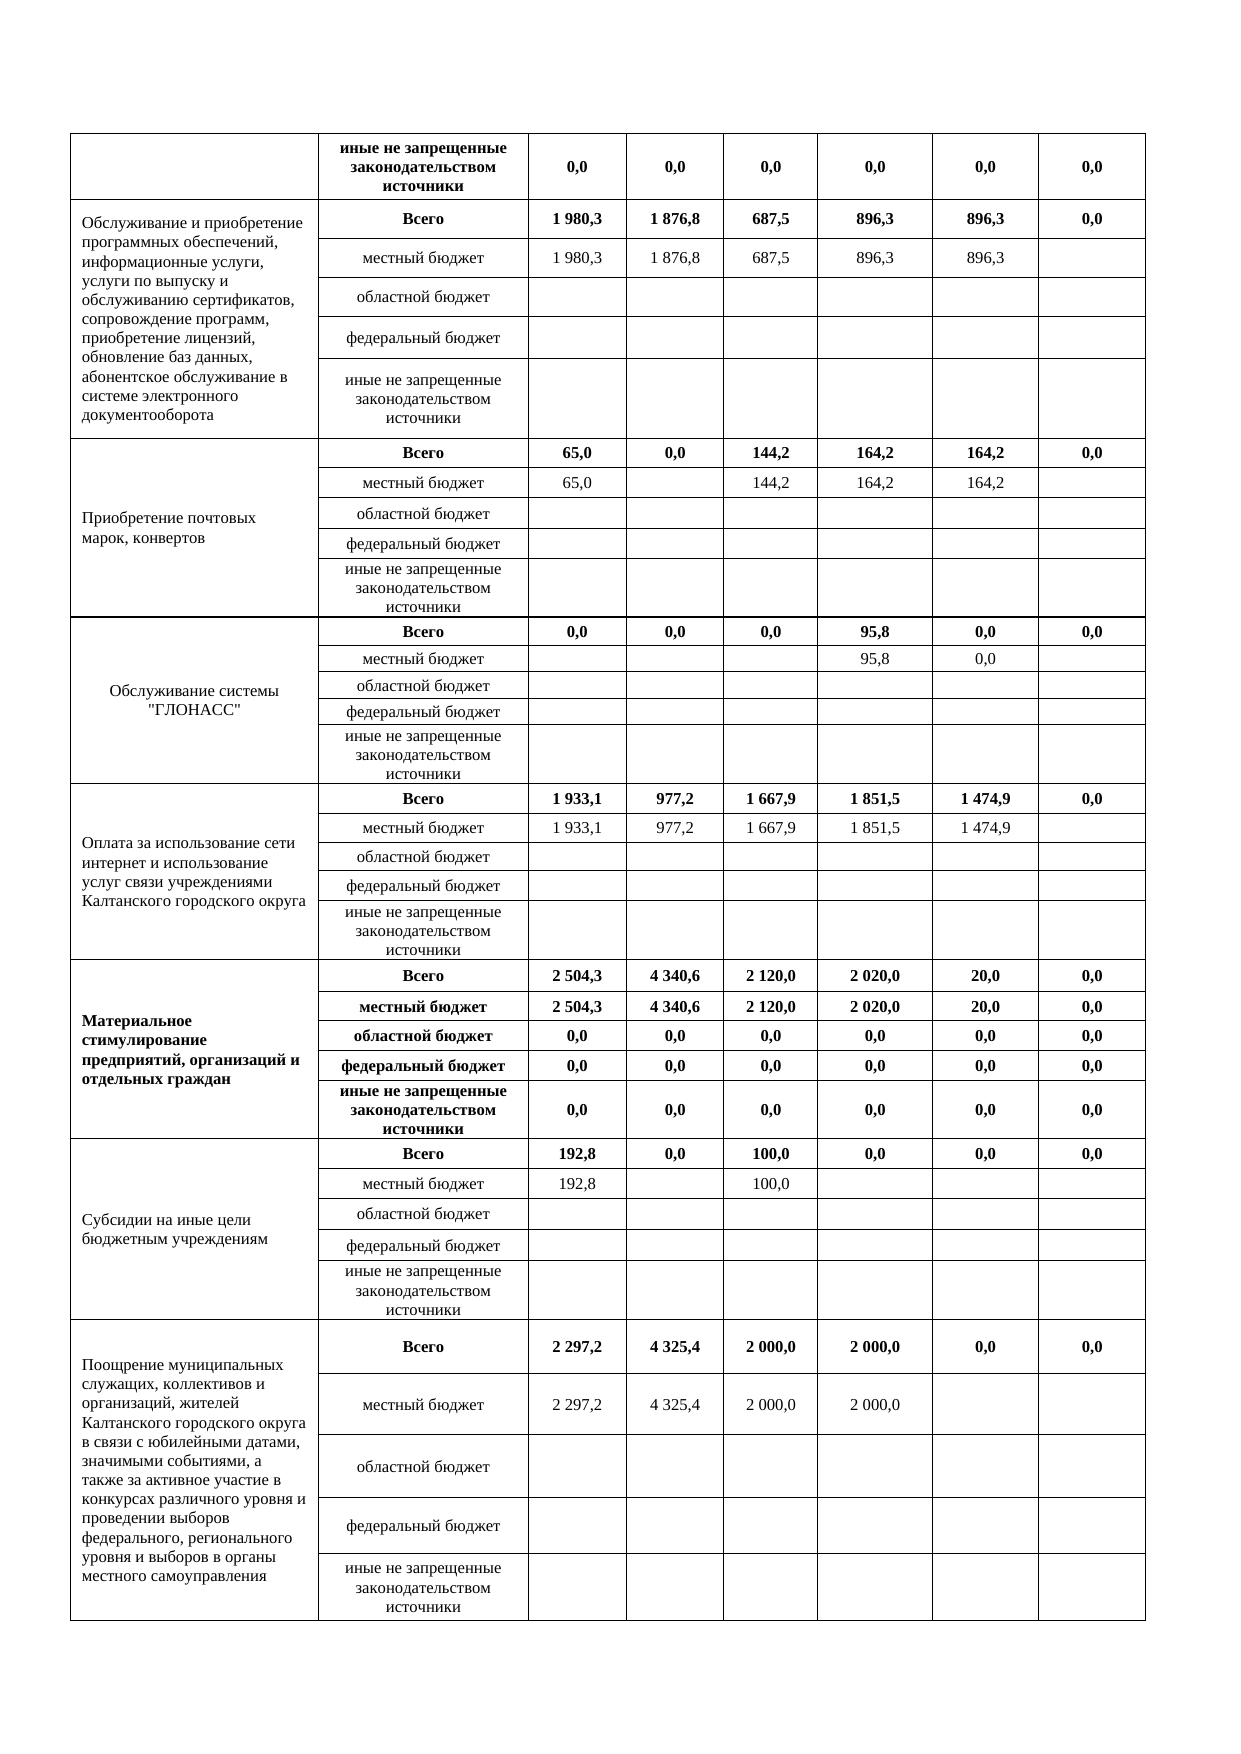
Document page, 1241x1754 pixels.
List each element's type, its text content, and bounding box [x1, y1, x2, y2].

table_cell местный бюджет [319, 239, 528, 277]
table_cell [933, 1261, 1038, 1319]
table_cell [933, 1199, 1038, 1229]
table_cell иные не запрещенные законодательством источники [319, 725, 528, 783]
table_cell [1039, 1230, 1145, 1260]
table_cell 0,0 [724, 1081, 817, 1138]
table_cell 0,0 [627, 1021, 723, 1050]
table_cell местный бюджет [319, 468, 528, 497]
table_cell [627, 468, 723, 497]
table_cell [818, 725, 932, 783]
table_cell 164,2 [933, 439, 1038, 467]
table_cell [818, 1554, 932, 1620]
table_cell [627, 1169, 723, 1198]
table_cell [1039, 278, 1145, 316]
table_cell [1039, 468, 1145, 497]
table_cell областной бюджет [319, 278, 528, 316]
table_cell [529, 1199, 626, 1229]
table_cell [627, 1435, 723, 1497]
table_cell [724, 646, 817, 671]
table_cell [627, 672, 723, 698]
table_cell [627, 529, 723, 558]
table_cell 0,0 [529, 618, 626, 644]
table_cell [1039, 559, 1145, 616]
table_cell [1039, 901, 1145, 959]
table_cell [818, 359, 932, 438]
table_cell 0,0 [818, 1139, 932, 1168]
table_cell [1039, 239, 1145, 277]
table_cell [1039, 498, 1145, 528]
table_cell иные не запрещенные законодательством источники [319, 901, 528, 959]
table_cell 0,0 [724, 134, 817, 198]
table_cell 95,8 [818, 618, 932, 644]
table_cell Всего [319, 439, 528, 467]
table_cell федеральный бюджет [319, 1051, 528, 1080]
table_cell 896,3 [818, 239, 932, 277]
table_cell иные не запрещенные законодательством источники [319, 1261, 528, 1319]
table_cell федеральный бюджет [319, 699, 528, 724]
table_cell [724, 1554, 817, 1620]
table_cell 0,0 [1039, 1021, 1145, 1050]
table_cell Всего [319, 784, 528, 812]
table_cell 0,0 [529, 1021, 626, 1050]
table_cell Приобретение почтовых марок, конвертов [71, 439, 318, 616]
table_cell иные не запрещенные законодательством источники [319, 134, 528, 198]
table_cell 0,0 [1039, 1081, 1145, 1138]
table_cell 1 876,8 [627, 239, 723, 277]
table_cell 0,0 [529, 1051, 626, 1080]
table_cell 0,0 [529, 134, 626, 198]
table_cell [933, 1230, 1038, 1260]
table_cell [529, 278, 626, 316]
table_cell 144,2 [724, 439, 817, 467]
table_cell 4 325,4 [627, 1320, 723, 1373]
table_cell областной бюджет [319, 672, 528, 698]
table_cell [627, 725, 723, 783]
table_cell [627, 498, 723, 528]
table_cell 2 000,0 [818, 1374, 932, 1434]
table_cell 687,5 [724, 200, 817, 238]
table_cell [1039, 1435, 1145, 1497]
table_cell федеральный бюджет [319, 317, 528, 358]
table_cell [627, 901, 723, 959]
table_cell областной бюджет [319, 1021, 528, 1050]
table_cell 2 297,2 [529, 1320, 626, 1373]
table_cell 896,3 [933, 239, 1038, 277]
table_cell 1 667,9 [724, 814, 817, 842]
table_cell [1039, 725, 1145, 783]
table_cell [724, 529, 817, 558]
table_cell [933, 1435, 1038, 1497]
table_cell [724, 843, 817, 870]
table_cell 977,2 [627, 784, 723, 812]
table_cell [818, 317, 932, 358]
table_cell [627, 359, 723, 438]
table_cell [933, 498, 1038, 528]
table_cell [818, 901, 932, 959]
table_cell [933, 317, 1038, 358]
table_cell 1 474,9 [933, 784, 1038, 812]
table_cell [627, 646, 723, 671]
table_cell [933, 843, 1038, 870]
table_cell [1039, 646, 1145, 671]
table_cell [933, 529, 1038, 558]
table_cell 1 474,9 [933, 814, 1038, 842]
table_cell [627, 317, 723, 358]
table_cell [1039, 1261, 1145, 1319]
table_cell [933, 1169, 1038, 1198]
table_cell 896,3 [818, 200, 932, 238]
table_cell [1039, 672, 1145, 698]
table_cell [724, 1230, 817, 1260]
table_cell 164,2 [818, 468, 932, 497]
table_cell 100,0 [724, 1139, 817, 1168]
table_cell 2 000,0 [818, 1320, 932, 1373]
table_cell областной бюджет [319, 1199, 528, 1229]
table_cell 0,0 [724, 1051, 817, 1080]
table_cell [724, 1435, 817, 1497]
table_cell [818, 278, 932, 316]
table_cell 1 980,3 [529, 200, 626, 238]
table_cell [529, 672, 626, 698]
table_cell [529, 871, 626, 900]
table_cell 0,0 [1039, 1320, 1145, 1373]
table_cell Обслуживание и приобретение программных обеспечений, информационные услуги, услуги по выпуску и обслуживанию сертификатов, сопровождение программ, приобретение лицензий, обновление баз данных, абонентское обслуживание в системе электронного документооборота [71, 200, 318, 438]
table_cell 1 933,1 [529, 814, 626, 842]
table_cell [627, 699, 723, 724]
table_cell 0,0 [818, 1081, 932, 1138]
table_cell [1039, 1169, 1145, 1198]
table_cell [818, 529, 932, 558]
table_cell 164,2 [933, 468, 1038, 497]
table_cell 0,0 [627, 134, 723, 198]
table_cell [529, 359, 626, 438]
table_cell областной бюджет [319, 1435, 528, 1497]
table_cell [1039, 1498, 1145, 1553]
table_cell [818, 1498, 932, 1553]
table_cell [627, 1498, 723, 1553]
table_cell Материальное стимулирование предприятий, организаций и отдельных граждан [71, 960, 318, 1138]
table_cell 0,0 [1039, 618, 1145, 644]
table_cell 0,0 [724, 1021, 817, 1050]
table_cell [529, 1435, 626, 1497]
table_cell Субсидии на иные цели бюджетным учреждениям [71, 1139, 318, 1319]
table_cell [818, 1230, 932, 1260]
table_cell 65,0 [529, 439, 626, 467]
table_cell [529, 1230, 626, 1260]
table_cell 0,0 [627, 439, 723, 467]
table_cell [529, 1261, 626, 1319]
table_cell областной бюджет [319, 843, 528, 870]
table_cell 164,2 [818, 439, 932, 467]
table_cell [724, 725, 817, 783]
table_cell 20,0 [933, 992, 1038, 1020]
table_cell [529, 1498, 626, 1553]
table_cell 0,0 [933, 1139, 1038, 1168]
table_cell 0,0 [933, 1320, 1038, 1373]
table_cell [724, 359, 817, 438]
table_cell [933, 1554, 1038, 1620]
table_cell 0,0 [933, 1081, 1038, 1138]
table_cell иные не запрещенные законодательством источники [319, 359, 528, 438]
table_cell 1 667,9 [724, 784, 817, 812]
table_cell [627, 278, 723, 316]
table_cell 0,0 [1039, 1139, 1145, 1168]
table_cell местный бюджет [319, 1169, 528, 1198]
table_cell [933, 672, 1038, 698]
table_cell [818, 1199, 932, 1229]
table_cell [933, 1498, 1038, 1553]
table_cell [529, 725, 626, 783]
table_cell [627, 1230, 723, 1260]
table_cell 0,0 [933, 1021, 1038, 1050]
table_cell местный бюджет [319, 992, 528, 1020]
table_cell 0,0 [1039, 784, 1145, 812]
table_cell 687,5 [724, 239, 817, 277]
table_cell [724, 1261, 817, 1319]
table_cell 0,0 [818, 1021, 932, 1050]
table_cell [627, 1261, 723, 1319]
table_cell [1039, 699, 1145, 724]
table_cell 0,0 [724, 618, 817, 644]
table_cell 2 297,2 [529, 1374, 626, 1434]
table_cell 0,0 [933, 646, 1038, 671]
table_cell 0,0 [1039, 1051, 1145, 1080]
table_cell [818, 871, 932, 900]
table_cell [818, 1261, 932, 1319]
table_cell Всего [319, 200, 528, 238]
table_cell 0,0 [933, 618, 1038, 644]
table_cell [529, 646, 626, 671]
table_cell 0,0 [1039, 960, 1145, 991]
table_cell 0,0 [1039, 992, 1145, 1020]
table_cell Оплата за использование сети интернет и использование услуг связи учреждениями Калтанского городского округа [71, 784, 318, 959]
table_cell местный бюджет [319, 646, 528, 671]
table_cell [818, 1169, 932, 1198]
table_cell областной бюджет [319, 498, 528, 528]
table_cell 1 851,5 [818, 784, 932, 812]
table_cell 95,8 [818, 646, 932, 671]
table_cell [627, 559, 723, 616]
table_cell [529, 559, 626, 616]
table_cell 0,0 [933, 1051, 1038, 1080]
table_cell 0,0 [818, 1051, 932, 1080]
table_cell 192,8 [529, 1169, 626, 1198]
table_cell 2 000,0 [724, 1374, 817, 1434]
table_cell Всего [319, 1139, 528, 1168]
table_cell 1 876,8 [627, 200, 723, 238]
table_cell 0,0 [933, 134, 1038, 198]
table_cell 4 340,6 [627, 992, 723, 1020]
table_cell [933, 699, 1038, 724]
table_cell федеральный бюджет [319, 529, 528, 558]
table_cell [529, 901, 626, 959]
table_cell [724, 901, 817, 959]
table_cell [627, 1199, 723, 1229]
table_cell Всего [319, 1320, 528, 1373]
table_cell [933, 725, 1038, 783]
table_cell 2 504,3 [529, 992, 626, 1020]
table_cell [933, 901, 1038, 959]
table_cell 2 000,0 [724, 1320, 817, 1373]
table_cell 0,0 [1039, 439, 1145, 467]
table_cell федеральный бюджет [319, 1230, 528, 1260]
table_cell Поощрение муниципальных служащих, коллективов и организаций, жителей Калтанского городского округа в связи с юбилейными датами, значимыми событиями, а также за активное участие в конкурсах различного уровня и проведении выборов федерального, регионального уровня и выборов в органы местного самоуправления [71, 1320, 318, 1620]
table_cell [724, 317, 817, 358]
table_cell [529, 699, 626, 724]
table_cell 0,0 [818, 134, 932, 198]
table_cell 0,0 [627, 1051, 723, 1080]
table_cell 2 120,0 [724, 992, 817, 1020]
table_cell [1039, 359, 1145, 438]
table_cell [818, 1435, 932, 1497]
table_cell [1039, 1199, 1145, 1229]
table_cell 2 504,3 [529, 960, 626, 991]
table_cell местный бюджет [319, 1374, 528, 1434]
table_cell [627, 871, 723, 900]
table_cell [1039, 814, 1145, 842]
table_cell 2 120,0 [724, 960, 817, 991]
table_cell [818, 672, 932, 698]
table_cell 192,8 [529, 1139, 626, 1168]
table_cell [319, 1554, 528, 1620]
table_cell [724, 1498, 817, 1553]
table_cell [818, 559, 932, 616]
table_cell [933, 871, 1038, 900]
table_cell 1 980,3 [529, 239, 626, 277]
table_cell [724, 498, 817, 528]
table_cell 1 933,1 [529, 784, 626, 812]
table_cell [529, 843, 626, 870]
table_cell [724, 559, 817, 616]
table_cell [1039, 317, 1145, 358]
table_cell [627, 1554, 723, 1620]
table_cell [724, 1199, 817, 1229]
table_cell [1039, 1374, 1145, 1434]
table_cell [933, 278, 1038, 316]
table_cell 0,0 [627, 1081, 723, 1138]
table_cell 0,0 [1039, 134, 1145, 198]
table_cell [724, 278, 817, 316]
table_cell Обслуживание системы "ГЛОНАСС" [71, 618, 318, 783]
table_cell 0,0 [627, 618, 723, 644]
table_cell федеральный бюджет [319, 1498, 528, 1553]
table_cell иные не запрещенные законодательством источники [319, 1081, 528, 1138]
table_cell 4 325,4 [627, 1374, 723, 1434]
table_cell [529, 529, 626, 558]
table_cell [818, 498, 932, 528]
table_cell [933, 359, 1038, 438]
table_cell 0,0 [1039, 200, 1145, 238]
table_cell 4 340,6 [627, 960, 723, 991]
table_cell [1039, 529, 1145, 558]
table_cell 977,2 [627, 814, 723, 842]
table_cell 2 020,0 [818, 992, 932, 1020]
table_cell 896,3 [933, 200, 1038, 238]
table_cell иные не запрещенные законодательством источники [319, 559, 528, 616]
table_cell [818, 843, 932, 870]
table_cell 0,0 [529, 1081, 626, 1138]
table_cell 144,2 [724, 468, 817, 497]
table_cell [529, 498, 626, 528]
table_cell [529, 1554, 626, 1620]
table_cell 2 020,0 [818, 960, 932, 991]
table_cell Всего [319, 618, 528, 644]
table_cell [724, 699, 817, 724]
table_cell федеральный бюджет [319, 871, 528, 900]
table_cell 100,0 [724, 1169, 817, 1198]
table_cell 1 851,5 [818, 814, 932, 842]
table_cell [1039, 871, 1145, 900]
table_cell [818, 699, 932, 724]
table_cell местный бюджет [319, 814, 528, 842]
table_cell 65,0 [529, 468, 626, 497]
table_cell [1039, 1554, 1145, 1620]
table_cell [933, 559, 1038, 616]
table_cell [933, 1374, 1038, 1434]
table_cell [529, 317, 626, 358]
table_cell [724, 871, 817, 900]
table_cell [627, 843, 723, 870]
table_cell 20,0 [933, 960, 1038, 991]
table_cell Всего [319, 960, 528, 991]
table_cell 0,0 [627, 1139, 723, 1168]
table_cell [1039, 843, 1145, 870]
table_cell [724, 672, 817, 698]
